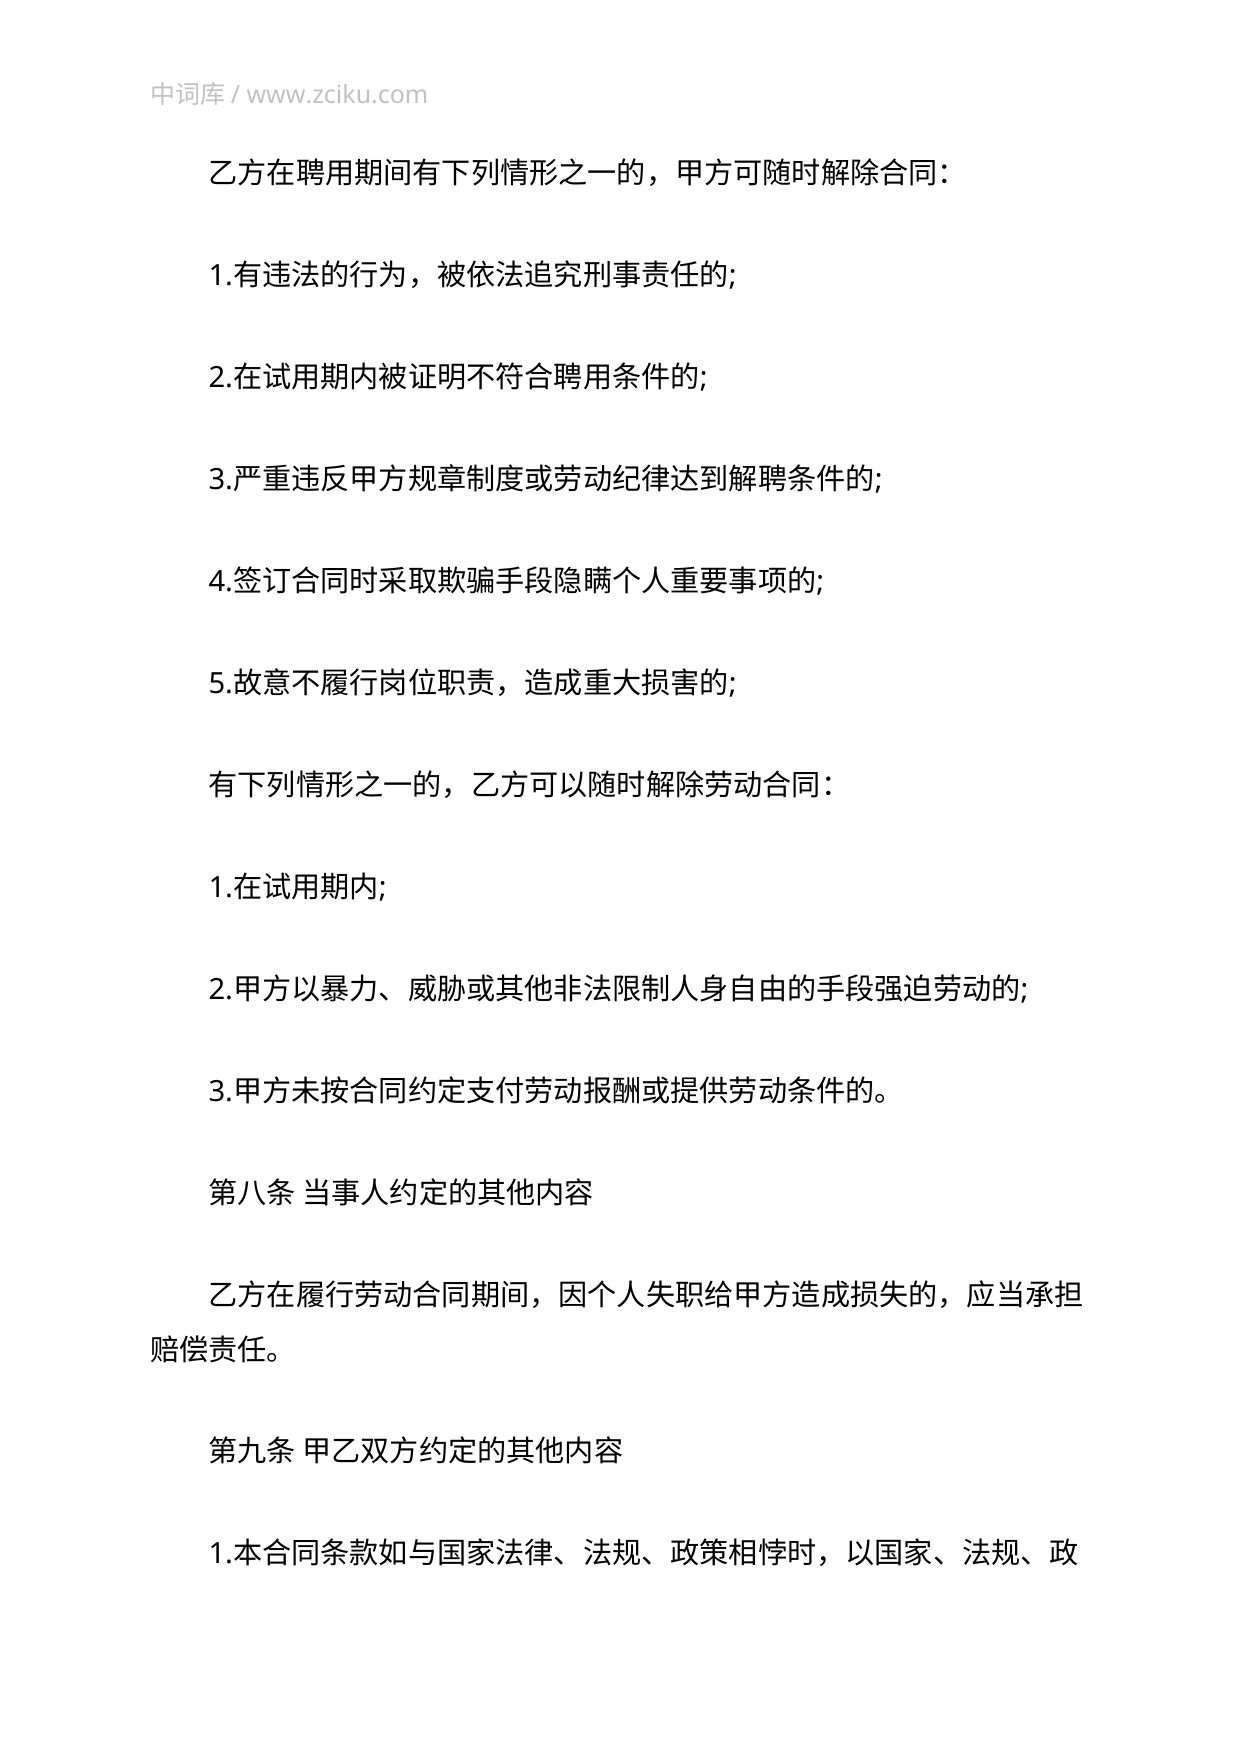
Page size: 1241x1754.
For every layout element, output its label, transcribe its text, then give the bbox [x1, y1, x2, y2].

text 1.在试用期内; [150, 863, 1090, 906]
text 第八条 当事人约定的其他内容 [150, 1169, 1090, 1212]
text 5.故意不履行岗位职责，造成重大损害的; [150, 660, 1090, 702]
text 1.有违法的行为，被依法追究刑事责任的; [150, 252, 1090, 294]
text 2.甲方以暴力、威胁或其他非法限制人身自由的手段强迫劳动的; [150, 965, 1090, 1008]
text 乙方在履行劳动合同期间，因个人失职给甲方造成损失的，应当承担赔偿责任。 [150, 1271, 1090, 1368]
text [150, 1529, 1090, 1572]
text 4.签订合同时采取欺骗手段隐瞒个人重要事项的; [150, 558, 1090, 600]
text 乙方在聘用期间有下列情形之一的，甲方可随时解除合同： [150, 150, 1090, 192]
text 2.在试用期内被证明不符合聘用条件的; [150, 354, 1090, 396]
text 第九条 甲乙双方约定的其他内容 [150, 1428, 1090, 1470]
text 3.严重违反甲方规章制度或劳动纪律达到解聘条件的; [150, 456, 1090, 498]
text 有下列情形之一的，乙方可以随时解除劳动合同： [150, 762, 1090, 804]
text 3.甲方未按合同约定支付劳动报酬或提供劳动条件的。 [150, 1067, 1090, 1110]
